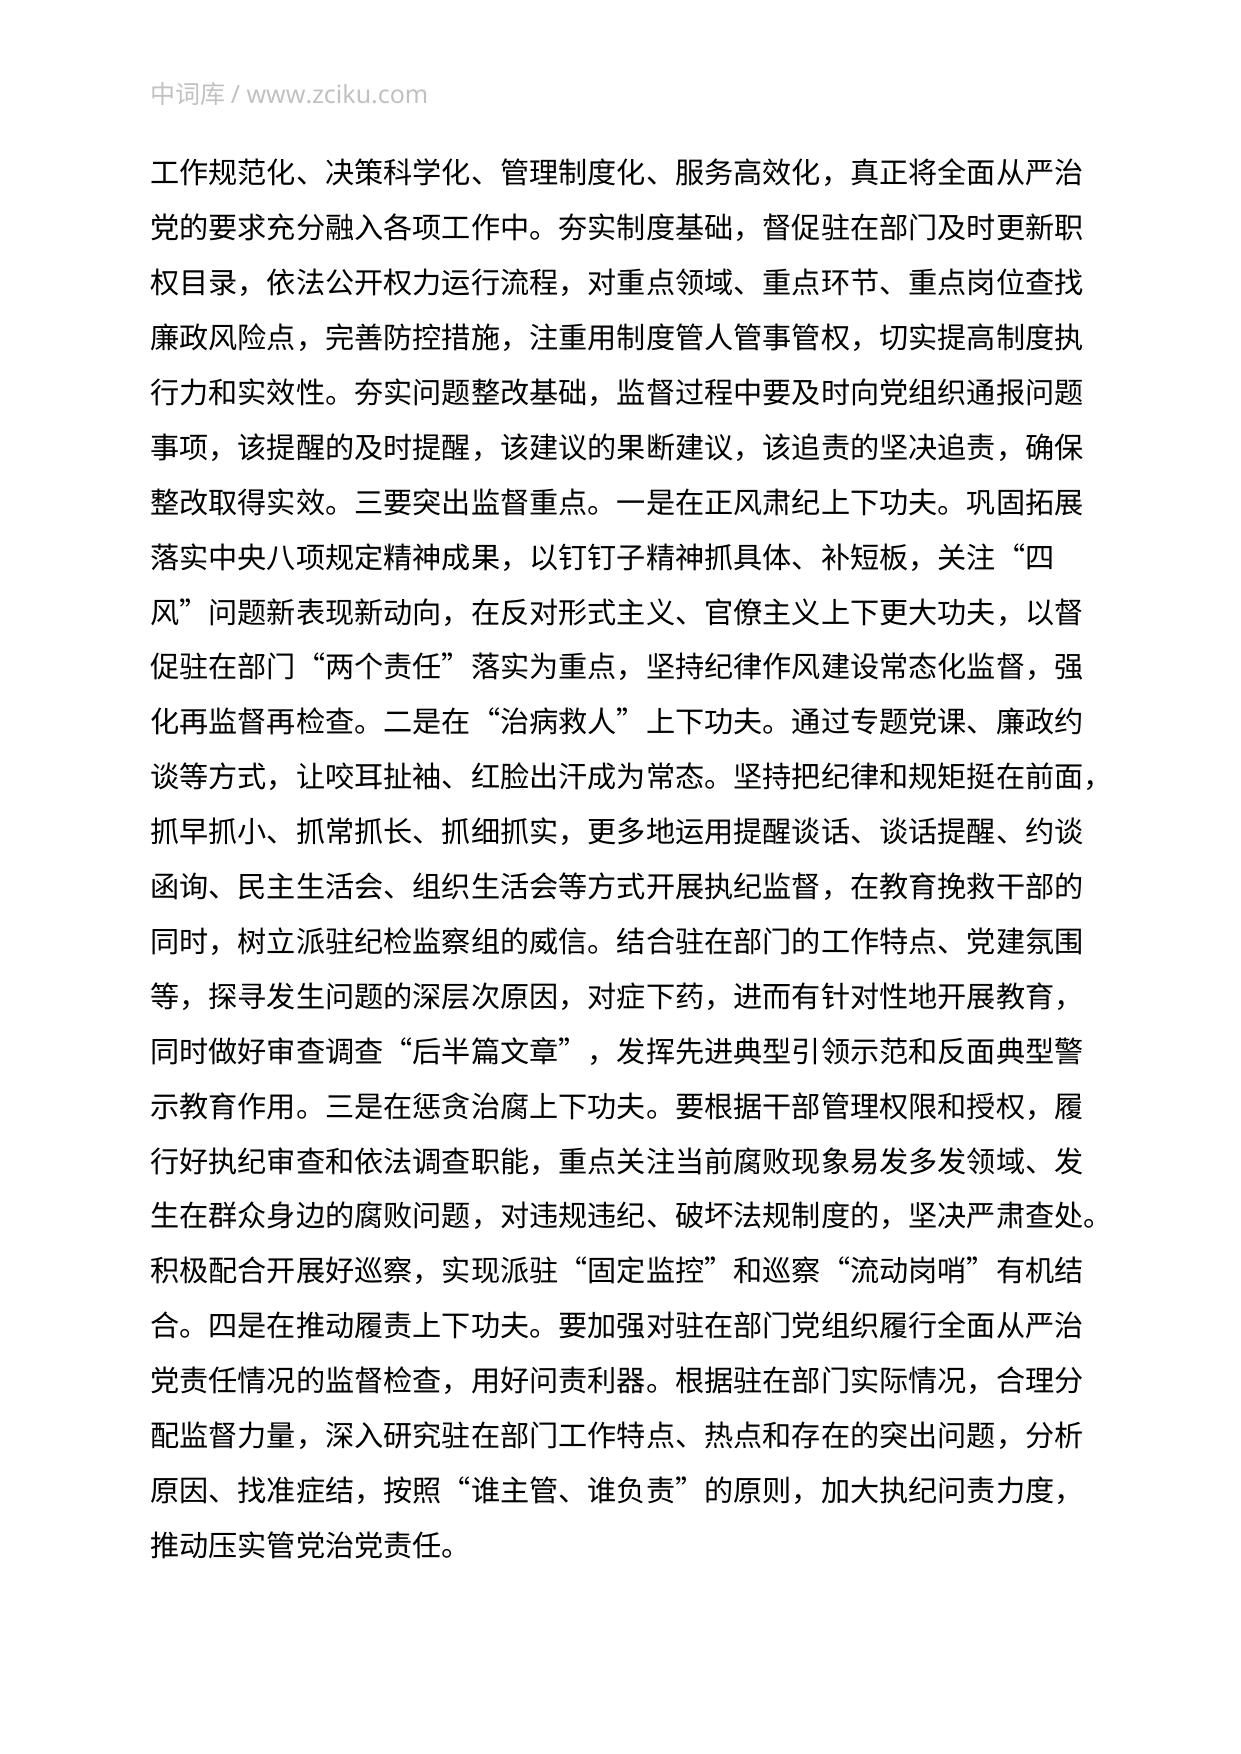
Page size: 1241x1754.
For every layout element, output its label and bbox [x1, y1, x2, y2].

text [150, 150, 1090, 1565]
